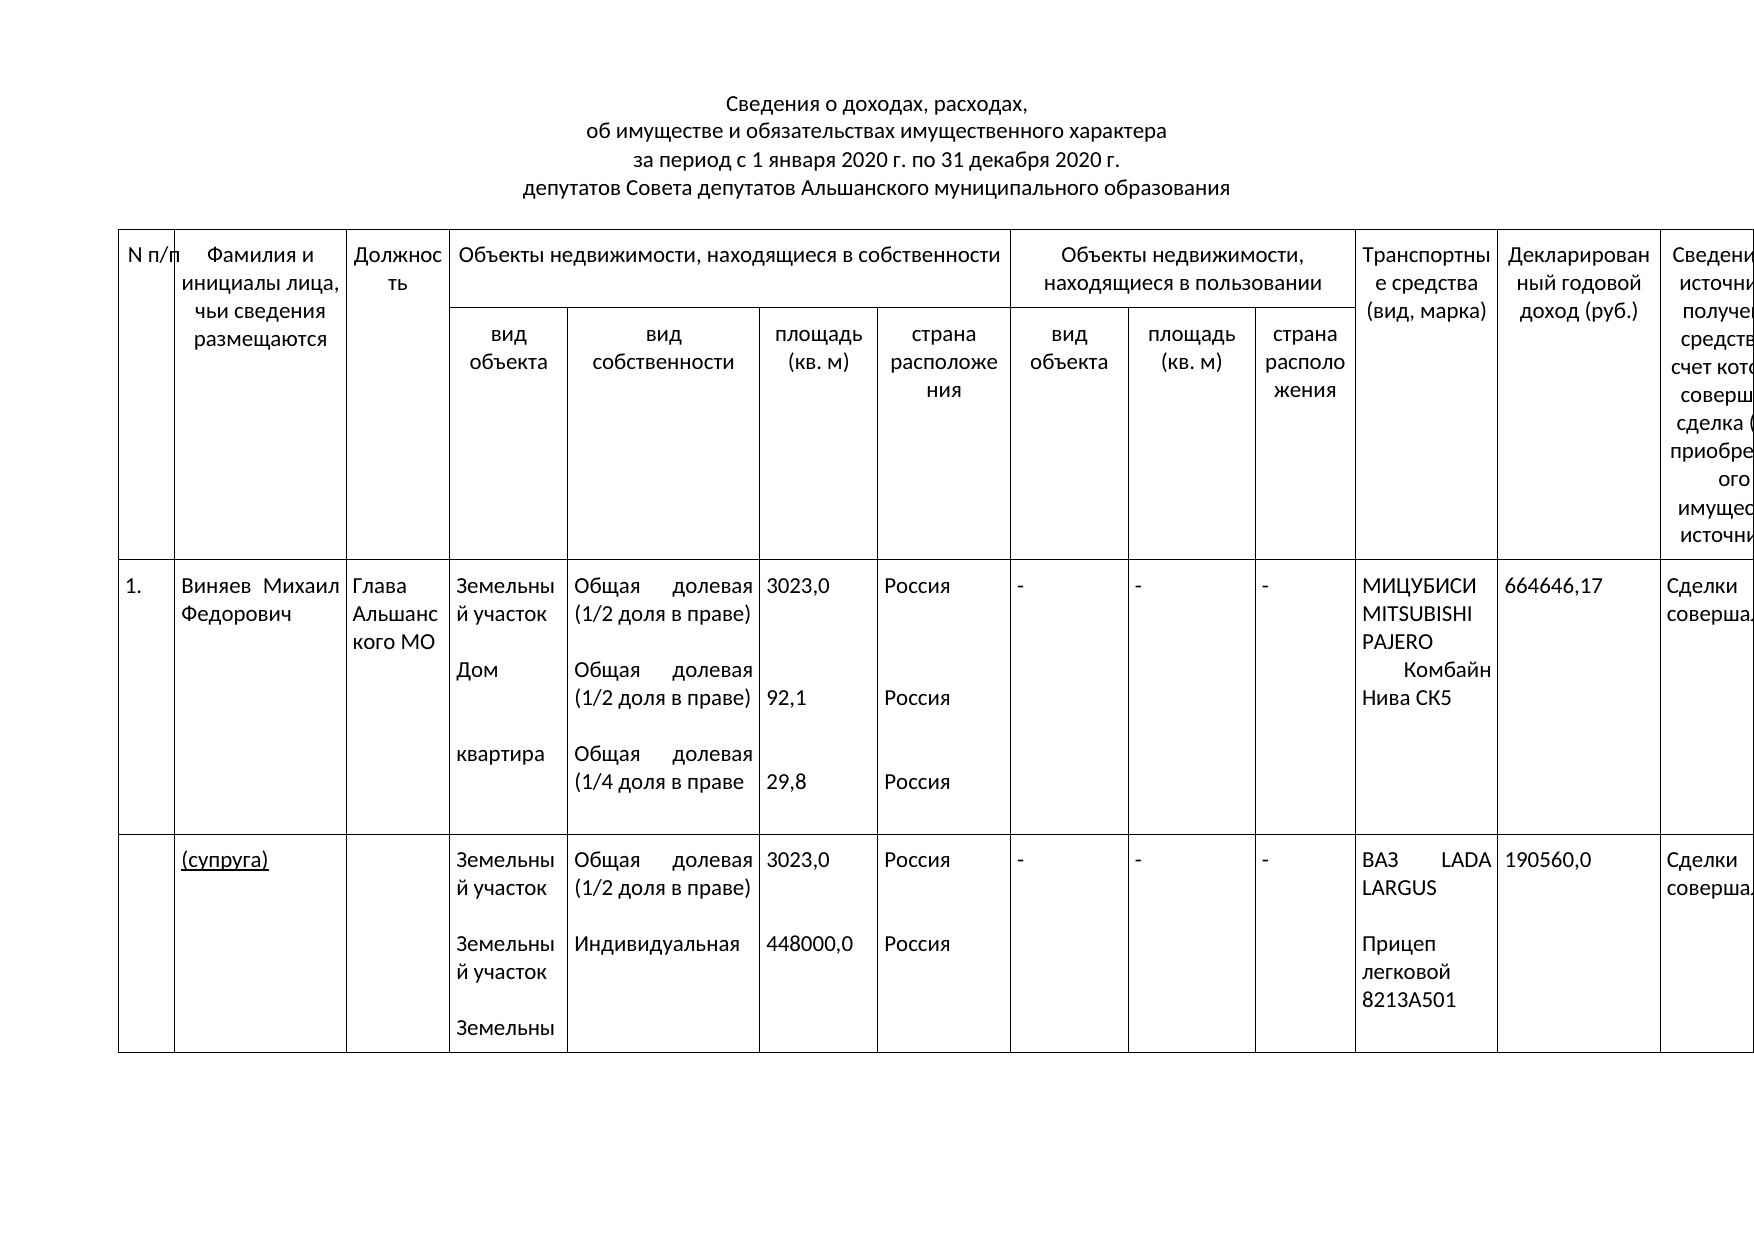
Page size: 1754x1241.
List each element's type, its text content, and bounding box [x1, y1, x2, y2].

table_cell 3023,0 92,1 29,8 [760, 560, 877, 834]
table_cell вид собственности [568, 308, 759, 559]
table_cell площадь (кв. м) [760, 308, 877, 559]
table_cell [347, 835, 449, 1052]
table_cell Виняев Михаил Федорович [175, 560, 346, 834]
table_cell 664646,17 [1498, 560, 1660, 834]
table_cell Россия Россия Россия [878, 560, 1010, 834]
table_cell - [1011, 560, 1128, 834]
table_cell (супруга) [175, 835, 346, 1052]
table_cell Глава Альшанского МО [347, 560, 449, 834]
table_cell - [1011, 835, 1128, 1052]
table_cell МИЦУБИСИ MITSUBISHI PAJERO Комбайн Нива СК5 [1356, 560, 1497, 834]
table_cell Сделки не совершались [1661, 560, 1753, 834]
table_header Объекты недвижимости, находящиеся в собственности [450, 230, 1010, 307]
text Сведения о доходах, расходах, [118, 89, 1636, 117]
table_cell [1661, 835, 1753, 1052]
table_header Должность [347, 230, 449, 559]
table_cell 190560,0 [1498, 835, 1660, 1052]
table_cell страна расположения [878, 308, 1010, 559]
text депутатов Совета депутатов Альшанского муниципального образования [118, 173, 1636, 201]
table_header Объекты недвижимости, находящиеся в пользовании [1011, 230, 1355, 307]
table_cell страна расположения [1256, 308, 1355, 559]
table_header Сведения об источниках получения средств, за счет которых совершена сделка (вид приобретенного имущества, источники) [1661, 230, 1753, 559]
table_cell Земельный участок Дом квартира [450, 560, 567, 834]
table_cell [760, 835, 877, 1052]
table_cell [1356, 835, 1497, 1052]
table_cell вид объекта [450, 308, 567, 559]
table_header N п/п [119, 230, 174, 559]
table_cell - [1129, 835, 1255, 1052]
table_cell - [1129, 560, 1255, 834]
table_header Транспортные средства (вид, марка) [1356, 230, 1497, 559]
table_cell - [1256, 560, 1355, 834]
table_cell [568, 835, 759, 1052]
table_cell площадь (кв. м) [1129, 308, 1255, 559]
text об имуществе и обязательствах имущественного характера [118, 117, 1636, 145]
table_cell - [1256, 835, 1355, 1052]
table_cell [878, 835, 1010, 1052]
table_cell 1. [119, 560, 174, 834]
text за период с 1 января 2020 г. по 31 декабря 2020 г. [118, 145, 1636, 173]
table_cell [450, 835, 567, 1052]
table_cell [119, 835, 174, 1052]
table_cell Общая долевая (1/2 доля в праве) Общая долевая (1/2 доля в праве) Общая долевая (1/4 доля в праве [568, 560, 759, 834]
table_cell вид объекта [1011, 308, 1128, 559]
table_header Фамилия и инициалы лица, чьи сведения размещаются [175, 230, 346, 559]
table_header Декларированный годовой доход (руб.) [1498, 230, 1660, 559]
